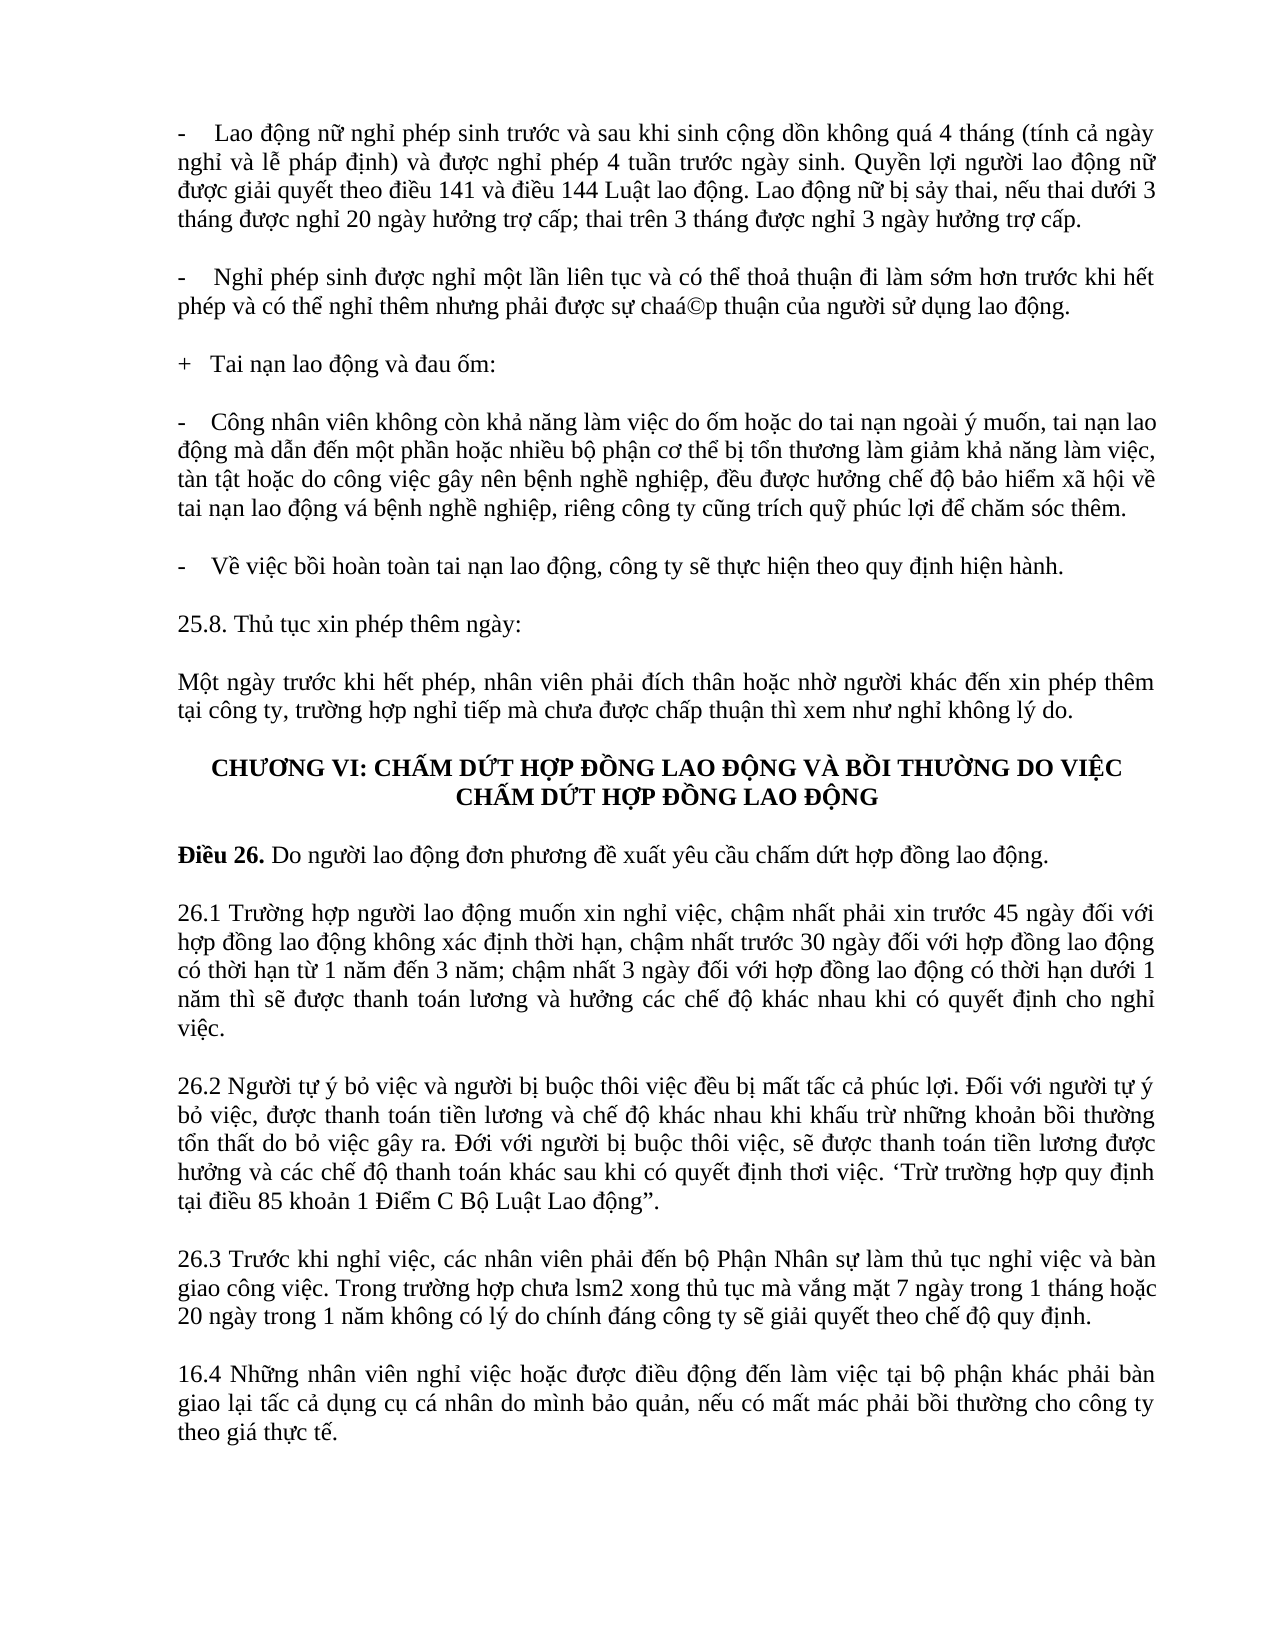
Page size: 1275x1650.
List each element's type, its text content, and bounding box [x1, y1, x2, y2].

text 26.3 Trước khi nghỉ việc, các nhân viên phải đến bộ Phận Nhân sự làm thủ tục nghỉ việc và bàn giao công việc. Trong trường hợp chưa lsm2 xong thủ tục mà vắng mặt 7 ngày trong 1 tháng hoặc 20 ngày trong 1 năm không có lý do chính đáng công ty sẽ giải quyết theo chế độ quy định. [177, 1244, 1157, 1330]
text 26.1 Trường hợp người lao động muốn xin nghỉ việc, chậm nhất phải xin trước 45 ngày đối với hợp đồng lao động không xác định thời hạn, chậm nhất trước 30 ngày đối với hợp đồng lao động có thời hạn từ 1 năm đến 3 năm; chậm nhất 3 ngày đối với hợp đồng lao động có thời hạn dưới 1 năm thì sẽ được thanh toán lương và hưởng các chế độ khác nhau khi có quyết định cho nghỉ việc. [177, 898, 1157, 1042]
text - Về việc bồi hoàn toàn tai nạn lao động, công ty sẽ thực hiện theo quy định hiện hành. [177, 551, 1157, 580]
text 26.2 Người tự ý bỏ việc và người bị buộc thôi việc đều bị mất tấc cả phúc lợi. Đối với người tự ý bỏ việc, được thanh toán tiền lương và chế độ khác nhau khi khấu trừ những khoản bồi thường tổn thất do bỏ việc gây ra. Đới với người bị buộc thôi việc, sẽ được thanh toán tiền lương được hưởng và các chế độ thanh toán khác sau khi có quyết định thơi việc. ‘Trừ trường hợp quy định tại điều 85 khoản 1 Điểm C Bộ Luật Lao động”. [177, 1071, 1157, 1215]
text + Tai nạn lao động và đau ốm: [177, 349, 1157, 378]
text 25.8. Thủ tục xin phép thêm ngày: [177, 609, 1157, 638]
text - Công nhân viên không còn khả năng làm việc do ốm hoặc do tai nạn ngoài ý muốn, tai nạn lao động mà dẫn đến một phần hoặc nhiều bộ phận cơ thể bị tổn thương làm giảm khả năng làm việc, tàn tật hoặc do công việc gây nên bệnh nghề nghiệp, đều được hưởng chế độ bảo hiểm xã hội về tai nạn lao động vá bệnh nghề nghiệp, riêng công ty cũng trích quỹ phúc lợi để chăm sóc thêm. [177, 407, 1157, 522]
text Điều 26. Do người lao động đơn phương đề xuất yêu cầu chấm dứt hợp đồng lao động. [177, 840, 1157, 869]
text - Nghỉ phép sinh được nghỉ một lần liên tục và có thể thoả thuận đi làm sớm hơn trước khi hết phép và có thể nghỉ thêm nhưng phải được sự chaá©p thuận của người sử dụng lao động. [177, 262, 1157, 320]
text 16.4 Những nhân viên nghỉ việc hoặc được điều động đến làm việc tại bộ phận khác phải bàn giao lại tấc cả dụng cụ cá nhân do mình bảo quản, nếu có mất mác phải bồi thường cho công ty theo giá thực tế. [177, 1359, 1157, 1446]
text Một ngày trước khi hết phép, nhân viên phải đích thân hoặc nhờ người khác đến xin phép thêm tại công ty, trường hợp nghỉ tiếp mà chưa được chấp thuận thì xem như nghỉ không lý do. [177, 667, 1157, 724]
subtitle CHƯƠNG VI: CHẤM DỨT HỢP ĐỒNG LAO ĐỘNG VÀ BỒI THƯỜNG DO VIỆC CHẤM DỨT HỢP ĐỒNG LAO ĐỘNG [177, 753, 1157, 811]
text - Lao động nữ nghỉ phép sinh trước và sau khi sinh cộng dồn không quá 4 tháng (tính cả ngày nghỉ và lễ pháp định) và được nghỉ phép 4 tuần trước ngày sinh. Quyền lợi người lao động nữ được giải quyết theo điều 141 và điều 144 Luật lao động. Lao động nữ bị sảy thai, nếu thai dưới 3 tháng được nghỉ 20 ngày hưởng trợ cấp; thai trên 3 tháng được nghỉ 3 ngày hưởng trợ cấp. [177, 118, 1157, 233]
